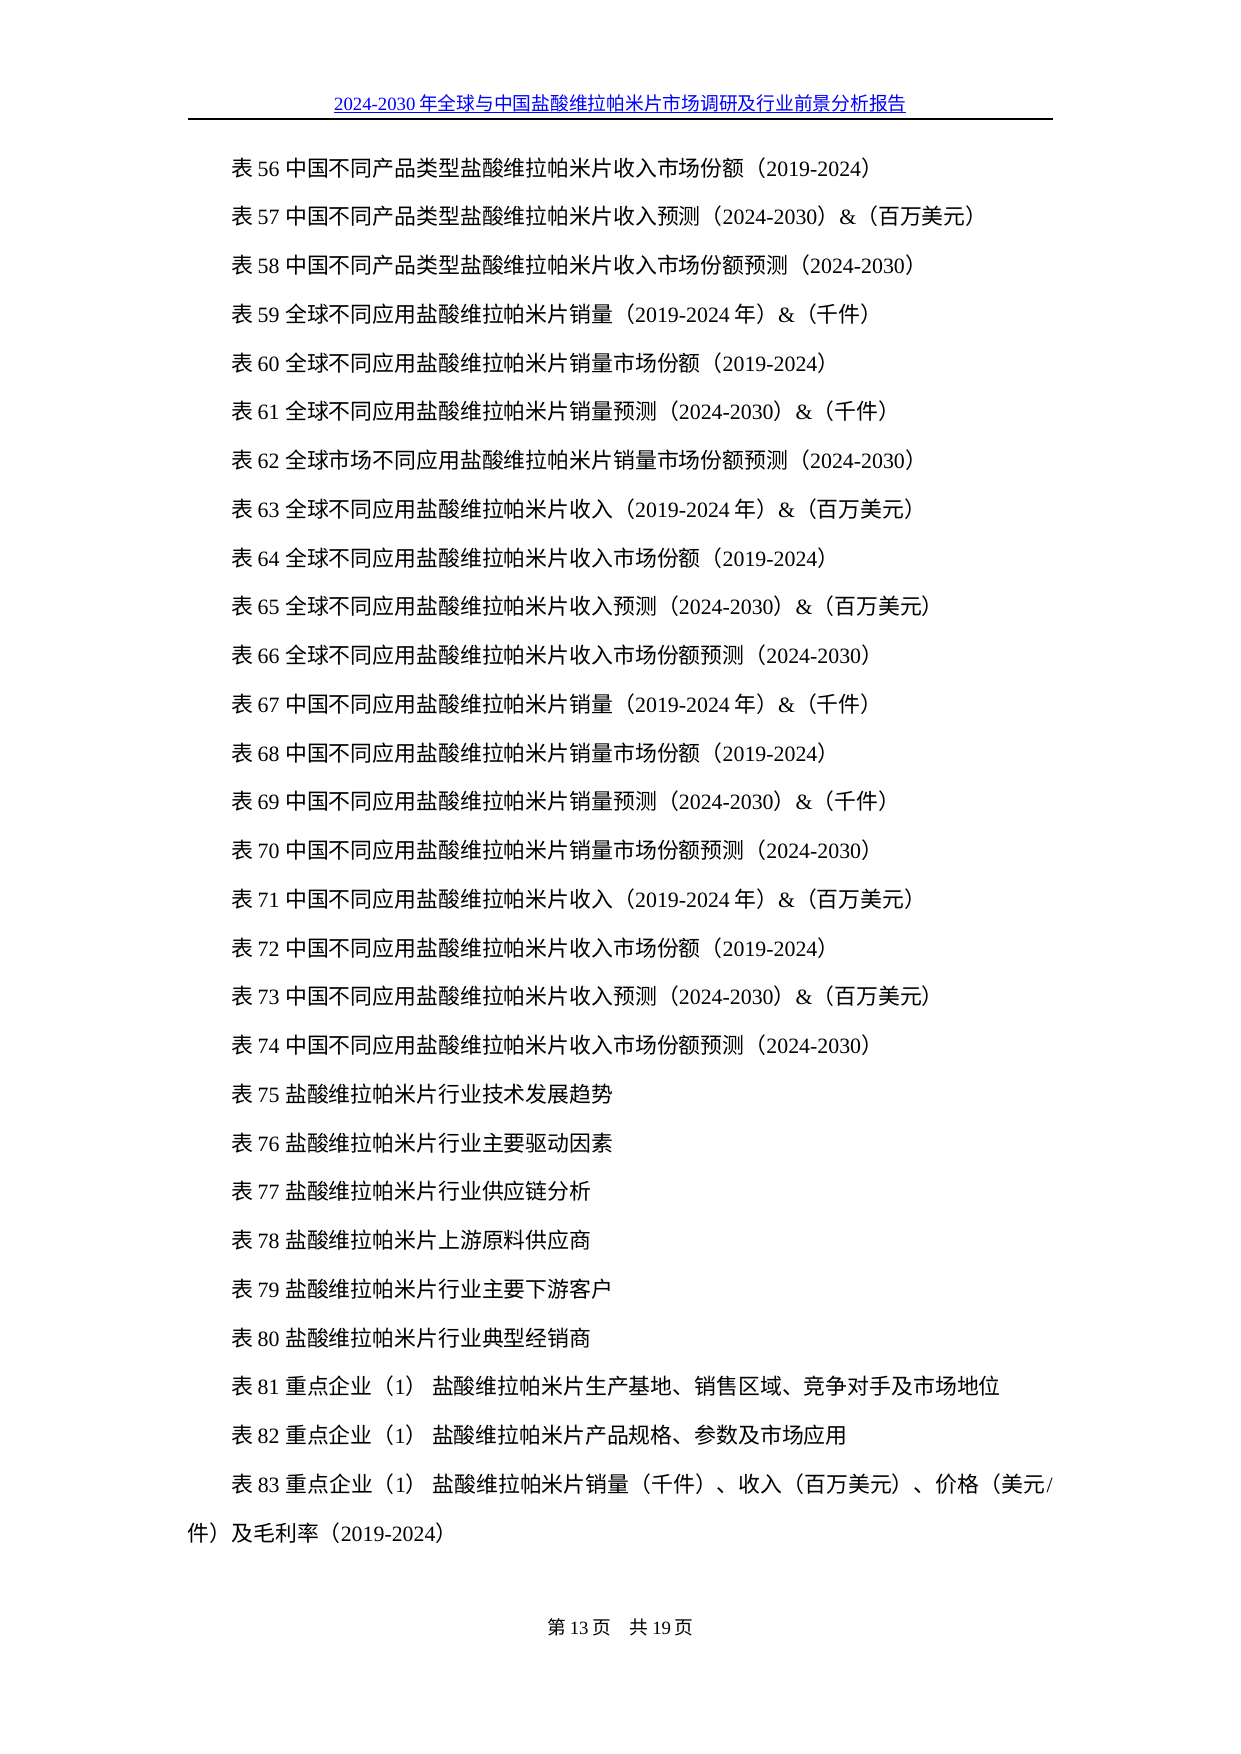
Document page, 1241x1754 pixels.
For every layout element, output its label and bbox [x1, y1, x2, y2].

text [187, 150, 1053, 1548]
